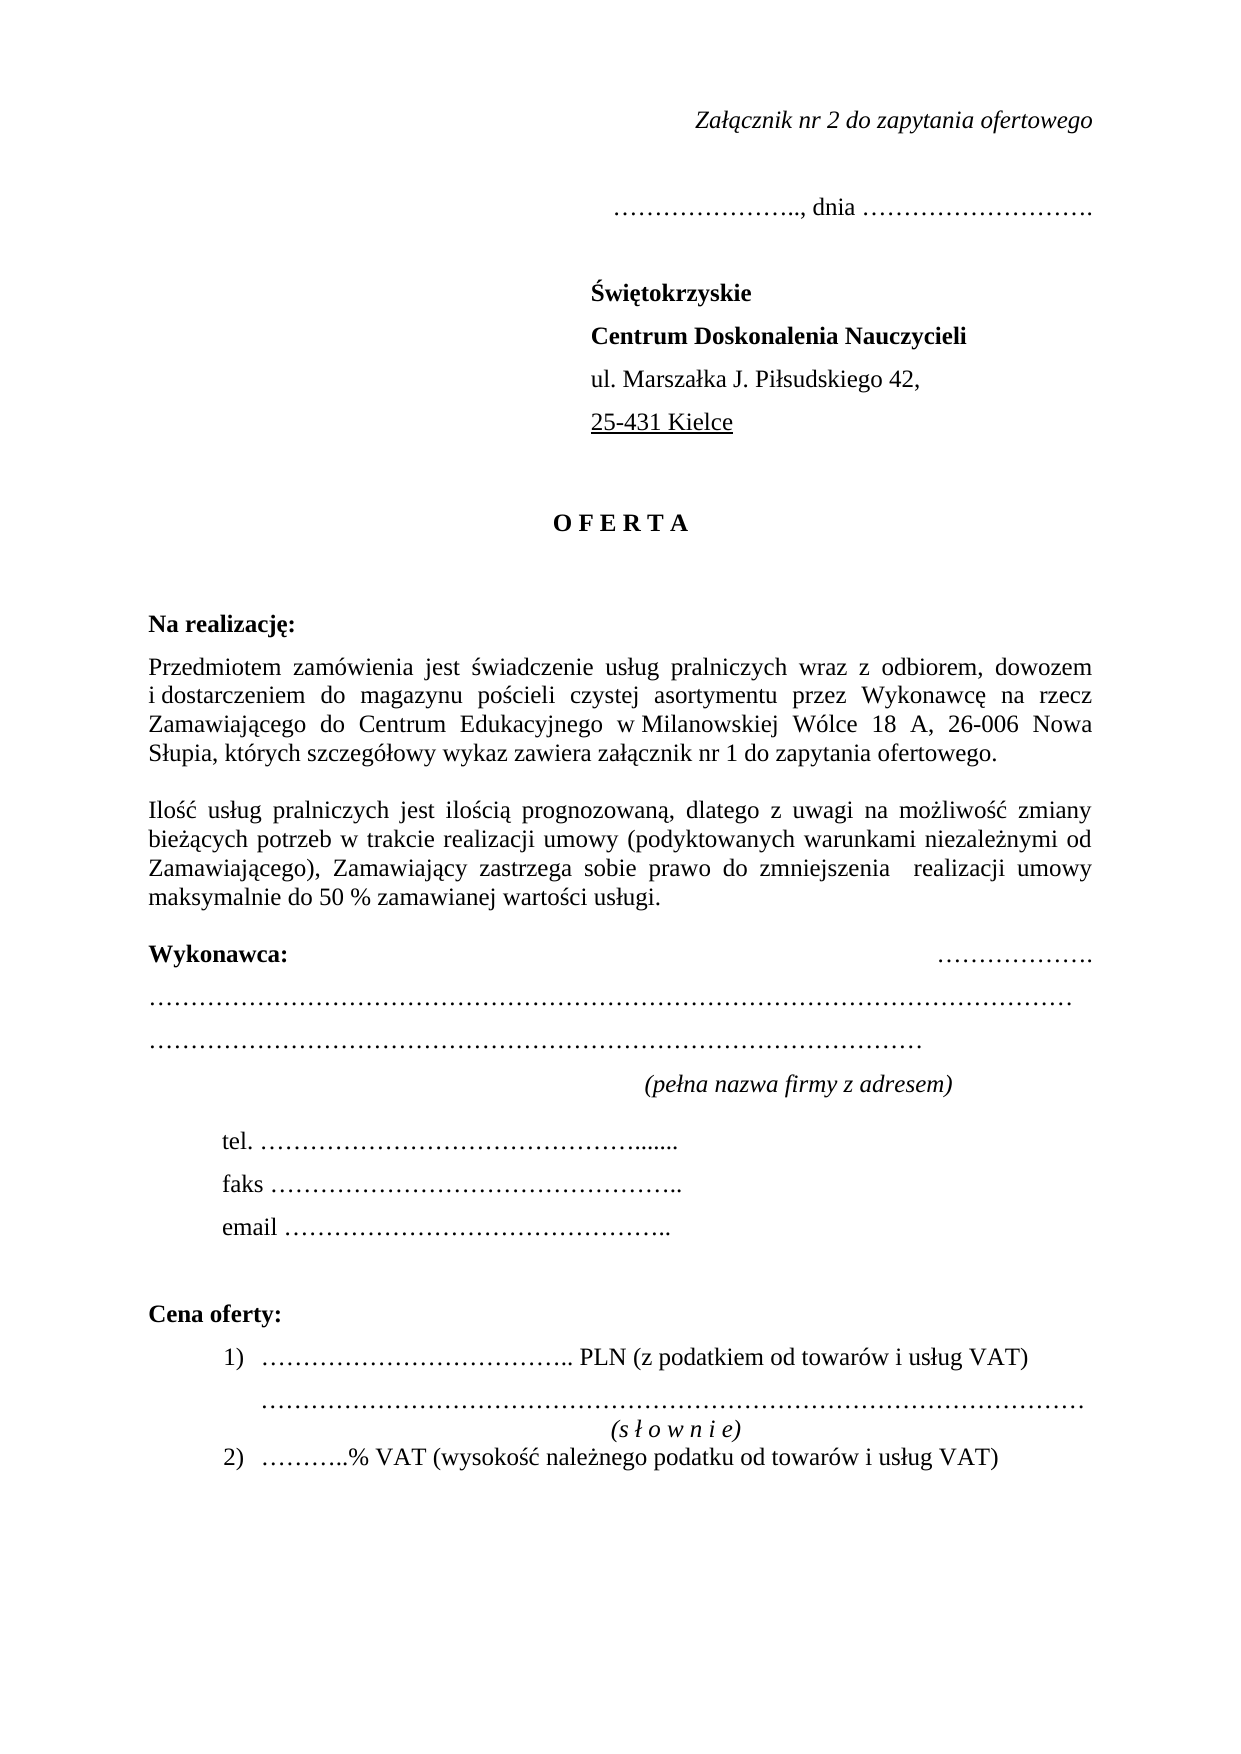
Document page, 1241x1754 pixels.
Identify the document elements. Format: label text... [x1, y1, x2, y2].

text Ilość usług pralniczych jest ilością prognozowaną, dlatego z uwagi na możliwość zmiany bieżących potrzeb w trakcie realizacji umowy (podyktowanych warunkami niezależnymi od Zamawiającego), Zamawiający zastrzega sobie prawo do zmniejszenia realizacji umowy maksymalnie do 50 % zamawianej wartości usługi. [148, 796, 1093, 911]
text (s ł o w n i e) [223, 1414, 1093, 1442]
text Centrum Doskonalenia Nauczycieli [591, 321, 1093, 350]
text Świętokrzyskie [591, 278, 1093, 307]
text faks ………………………………………….. [186, 1169, 1093, 1198]
text O F E R T A [148, 508, 1093, 537]
text Załącznik nr 2 do zapytania ofertowego [148, 106, 1093, 134]
text email ……………………………………….. [186, 1212, 1093, 1241]
text 2) ………..% VAT (wysokość należnego podatku od towarów i usług VAT) [223, 1442, 1093, 1471]
text tel. ………………………………………....... [186, 1126, 1093, 1155]
text Na realizację: [148, 609, 1093, 637]
text 1) ……………………………….. PLN (z podatkiem od towarów i usług VAT) [223, 1342, 1093, 1371]
text ……………………………………………………………………………………… [223, 1385, 1093, 1414]
text Wykonawca: ……………….…………………………………………………………………………………………………………………………………………………………………………………… [148, 939, 1093, 1054]
text ………………….., dnia ………………………. [148, 192, 1093, 221]
text Cena oferty: [148, 1299, 1093, 1327]
text 25-431 Kielce [591, 407, 1093, 436]
text Przedmiotem zamówienia jest świadczenie usług pralniczych wraz z odbiorem, dowozem i dostarczeniem do magazynu pościeli czystej asortymentu przez Wykonawcę na rzecz Zamawiającego do Centrum Edukacyjnego w Milanowskiej Wólce 18 A, 26-006 Nowa Słupia, których szczegółowy wykaz zawiera załącznik nr 1 do zapytania ofertowego. [148, 652, 1093, 767]
text ul. Marszałka J. Piłsudskiego 42, [591, 364, 1093, 393]
text (pełna nazwa firmy z adresem) [369, 1069, 1093, 1097]
